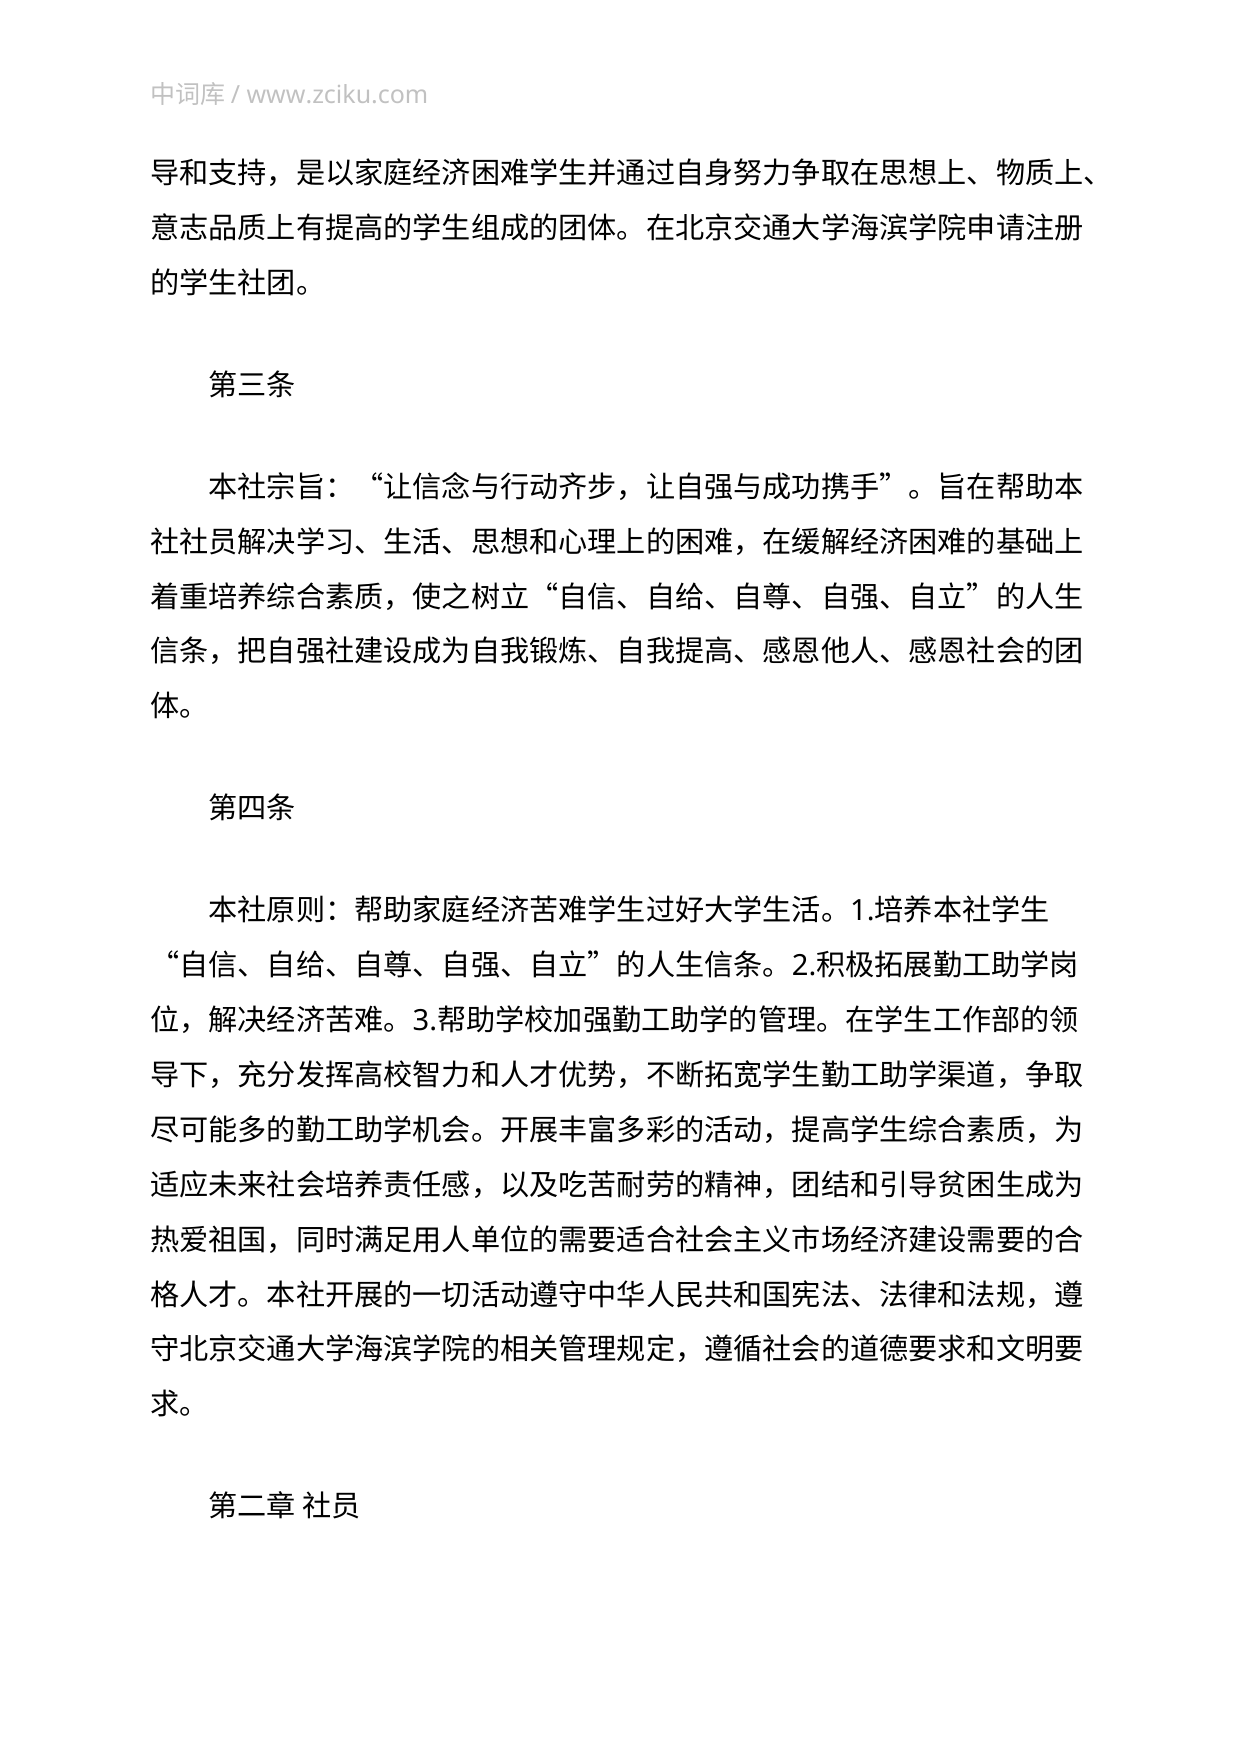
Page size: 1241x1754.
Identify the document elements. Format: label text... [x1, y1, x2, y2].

text 第四条 [150, 785, 1090, 827]
text 本社原则：帮助家庭经济苦难学生过好大学生活。1.培养本社学生“自信、自给、自尊、自强、自立”的人生信条。2.积极拓展勤工助学岗位，解决经济苦难。3.帮助学校加强勤工助学的管理。在学生工作部的领导下，充分发挥高校智力和人才优势，不断拓宽学生勤工助学渠道，争取尽可能多的勤工助学机会。开展丰富多彩的活动，提高学生综合素质，为适应未来社会培养责任感，以及吃苦耐劳的精神，团结和引导贫困生成为热爱祖国，同时满足用人单位的需要适合社会主义市场经济建设需要的合格人才。本社开展的一切活动遵守中华人民共和国宪法、法律和法规，遵守北京交通大学海滨学院的相关管理规定，遵循社会的道德要求和文明要求。 [150, 886, 1090, 1423]
text 第二章 社员 [150, 1483, 1090, 1525]
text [150, 150, 1090, 302]
text 本社宗旨：“让信念与行动齐步，让自强与成功携手”。旨在帮助本社社员解决学习、生活、思想和心理上的困难，在缓解经济困难的基础上着重培养综合素质，使之树立“自信、自给、自尊、自强、自立”的人生信条，把自强社建设成为自我锻炼、自我提高、感恩他人、感恩社会的团体。 [150, 463, 1090, 725]
text 第三条 [150, 362, 1090, 404]
